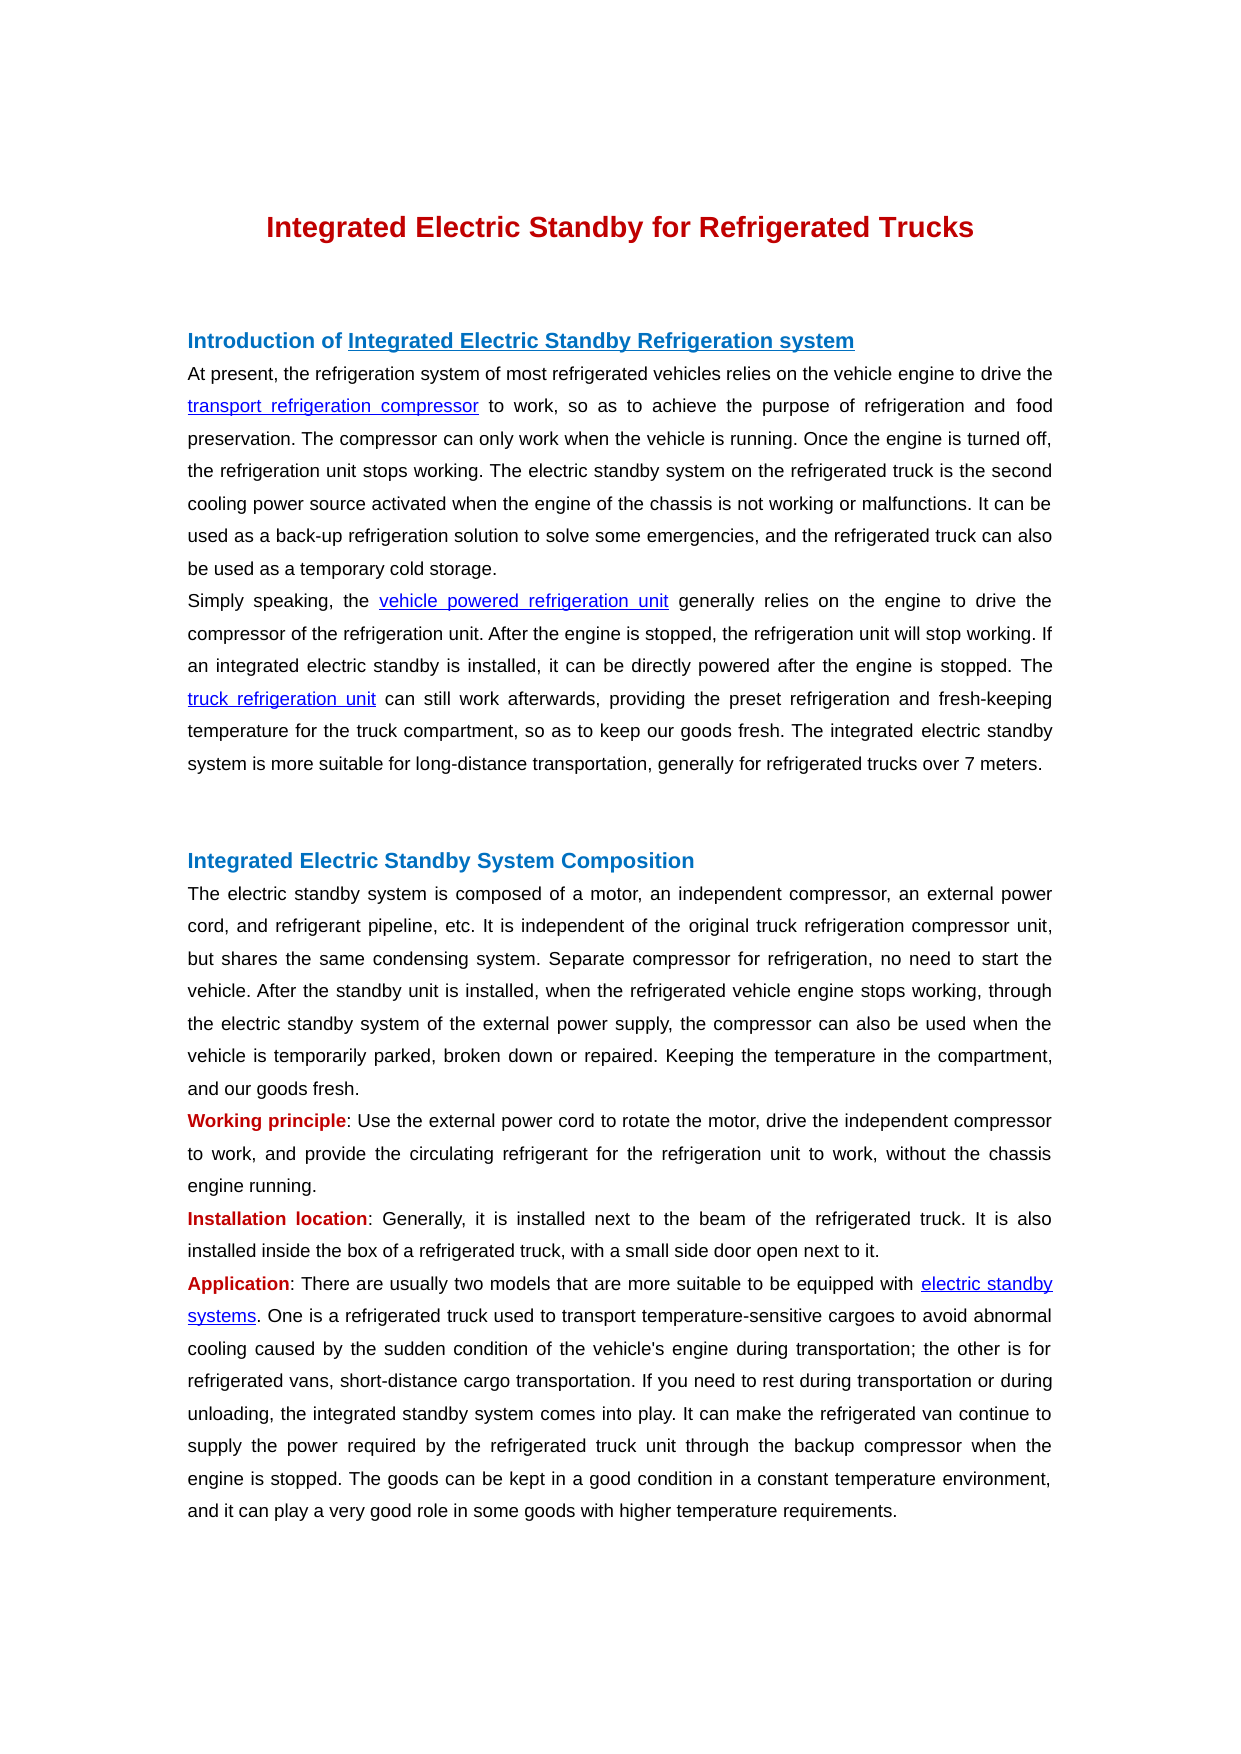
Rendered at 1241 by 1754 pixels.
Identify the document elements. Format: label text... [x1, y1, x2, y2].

text Integrated Electric Standby for Refrigerated Trucks [187, 194, 1053, 259]
text At present, the refrigeration system of most refrigerated vehicles relies on the vehicle engine to drive the transport refrigeration compressor to work, so as to achieve the purpose of refrigeration and food preservation. The compressor can only work when the vehicle is running. Once the engine is turned off, the refrigeration unit stops working. The electric standby system on the refrigerated truck is the second cooling power source activated when the engine of the chassis is not working or malfunctions. It can be used as a back-up refrigeration solution to solve some emergencies, and the refrigerated truck can also be used as a temporary cold storage. [187, 357, 1053, 584]
text Working principle: Use the external power cord to rotate the motor, drive the independent compressor to work, and provide the circulating refrigerant for the refrigeration unit to work, without the chassis engine running. [187, 1104, 1053, 1202]
text Installation location: Generally, it is installed next to the beam of the refrigerated truck. It is also installed inside the box of a refrigerated truck, with a small side door open next to it. [187, 1202, 1053, 1267]
text Integrated Electric Standby System Composition [187, 844, 1053, 877]
text Introduction of Integrated Electric Standby Refrigeration system [187, 324, 1053, 357]
text The electric standby system is composed of a motor, an independent compressor, an external power cord, and refrigerant pipeline, etc. It is independent of the original truck refrigeration compressor unit, but shares the same condensing system. Separate compressor for refrigeration, no need to start the vehicle. After the standby unit is installed, when the refrigerated vehicle engine stops working, through the electric standby system of the external power supply, the compressor can also be used when the vehicle is temporarily parked, broken down or repaired. Keeping the temperature in the compartment, and our goods fresh. [187, 877, 1053, 1104]
text Application: There are usually two models that are more suitable to be equipped with electric standby systems. One is a refrigerated truck used to transport temperature-sensitive cargoes to avoid abnormal cooling caused by the sudden condition of the vehicle's engine during transportation; the other is for refrigerated vans, short-distance cargo transportation. If you need to rest during transportation or during unloading, the integrated standby system comes into play. It can make the refrigerated van continue to supply the power required by the refrigerated truck unit through the backup compressor when the engine is stopped. The goods can be kept in a good condition in a constant temperature environment, and it can play a very good role in some goods with higher temperature requirements. [187, 1267, 1053, 1527]
text Simply speaking, the vehicle powered refrigeration unit generally relies on the engine to drive the compressor of the refrigeration unit. After the engine is stopped, the refrigeration unit will stop working. If an integrated electric standby is installed, it can be directly powered after the engine is stopped. The truck refrigeration unit can still work afterwards, providing the preset refrigeration and fresh-keeping temperature for the truck compartment, so as to keep our goods fresh. The integrated electric standby system is more suitable for long-distance transportation, generally for refrigerated trucks over 7 meters. [187, 584, 1053, 779]
